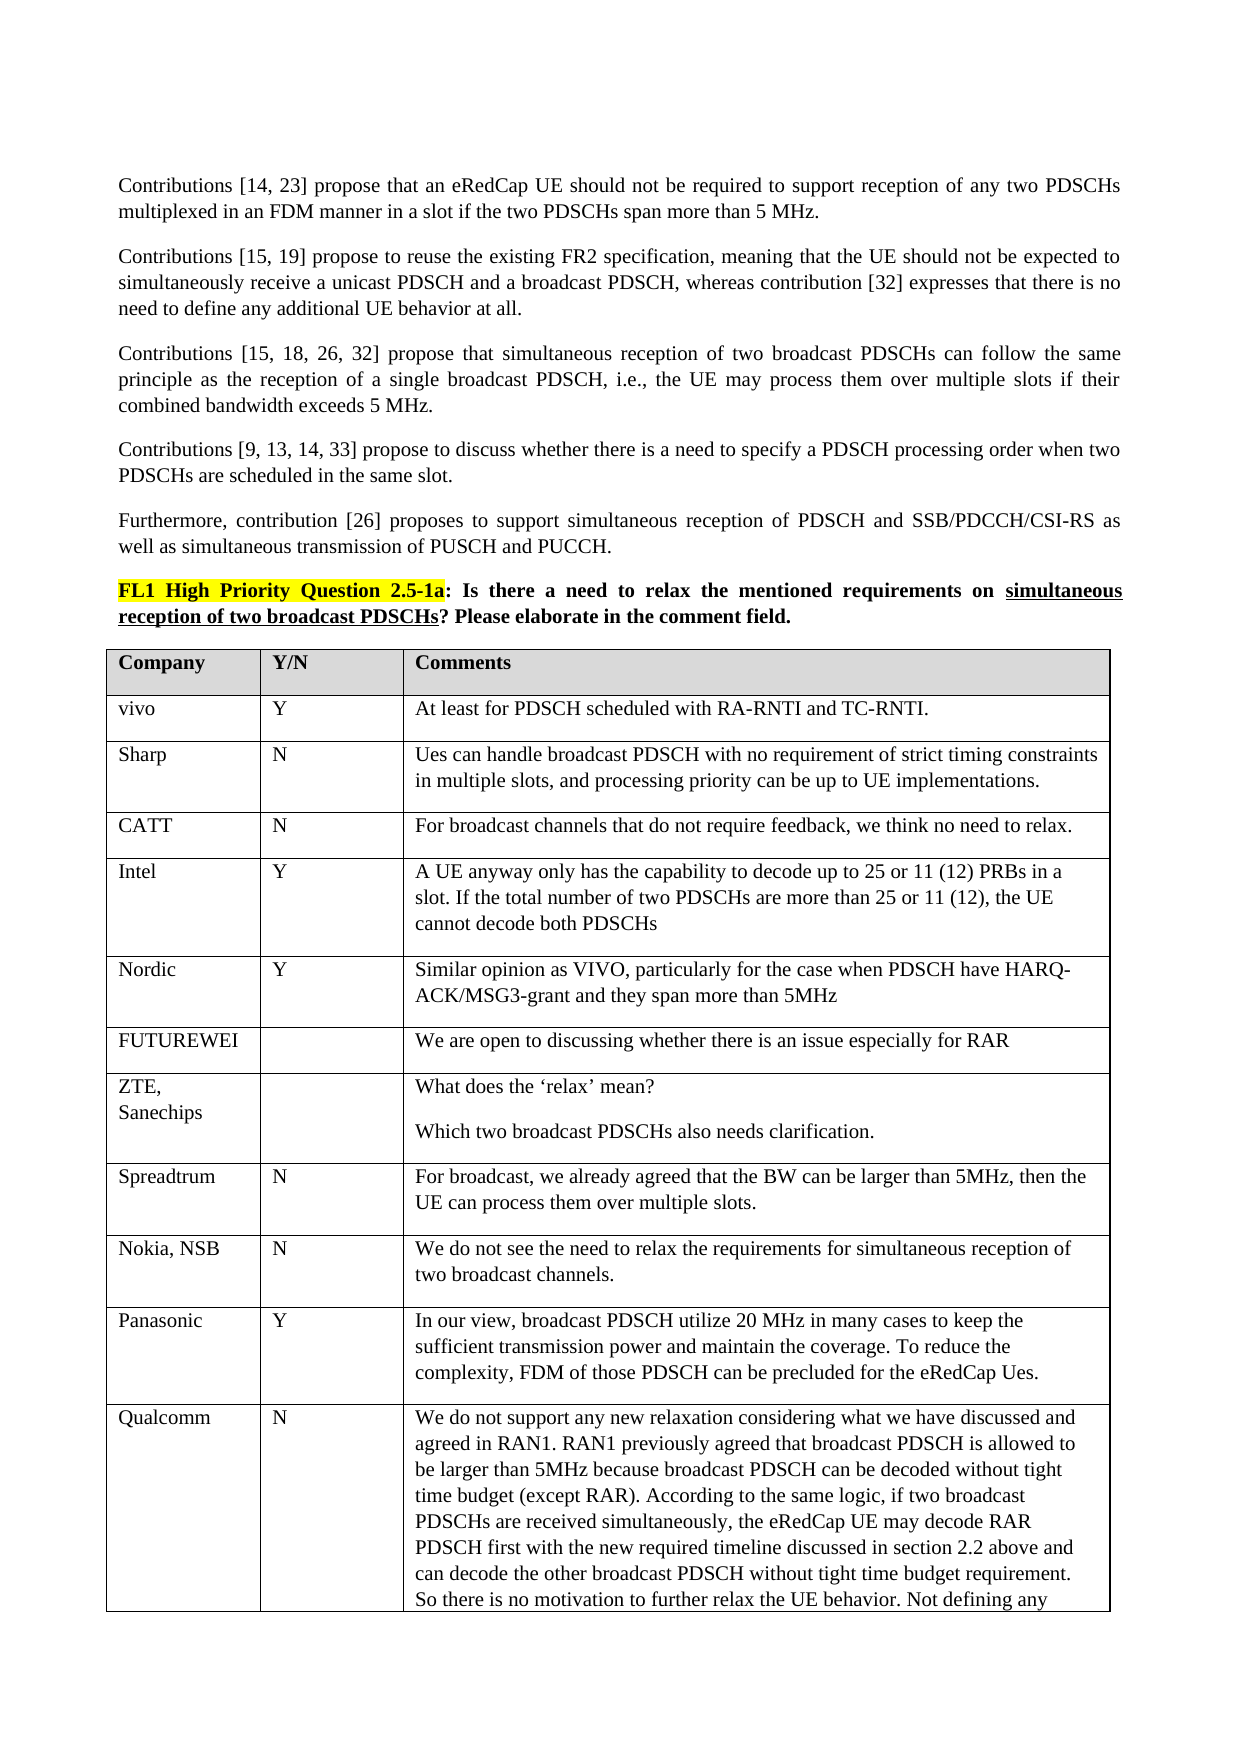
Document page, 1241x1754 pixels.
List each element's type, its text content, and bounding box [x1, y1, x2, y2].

text Contributions [9, 13, 14, 33] propose to discuss whether there is a need to specify a PDSCH processing order when two PDSCHs are scheduled in the same slot. [118, 437, 1122, 487]
table_cell Nordic [107, 957, 260, 1027]
table_cell N [261, 742, 403, 812]
table_cell Panasonic [107, 1308, 260, 1404]
table_cell For broadcast channels that do not require feedback, we think no need to relax. [404, 813, 1109, 858]
table_cell What does the ‘relax’ mean? Which two broadcast PDSCHs also needs clarification. [404, 1074, 1109, 1163]
table_cell Y [261, 859, 403, 956]
table_header Comments [404, 650, 1109, 695]
text Contributions [14, 23] propose that an eRedCap UE should not be required to support reception of any two PDSCHs multiplexed in an FDM manner in a slot if the two PDSCHs span more than 5 MHz. [118, 147, 1122, 223]
table_cell CATT [107, 813, 260, 858]
table_cell Intel [107, 859, 260, 956]
table_cell Spreadtrum [107, 1164, 260, 1235]
table_cell FUTUREWEI [107, 1028, 260, 1073]
table_cell Nokia, NSB [107, 1236, 260, 1307]
text Contributions [15, 18, 26, 32] propose that simultaneous reception of two broadcast PDSCHs can follow the same principle as the reception of a single broadcast PDSCH, i.e., the UE may process them over multiple slots if their combined bandwidth exceeds 5 MHz. [118, 341, 1122, 417]
table_header Y/N [261, 650, 403, 695]
table_header Company [107, 650, 260, 695]
table_cell A UE anyway only has the capability to decode up to 25 or 11 (12) PRBs in a slot. If the total number of two PDSCHs are more than 25 or 11 (12), the UE cannot decode both PDSCHs [404, 859, 1109, 956]
table_cell N [261, 1236, 403, 1307]
table_cell N [261, 1164, 403, 1235]
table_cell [404, 1405, 1109, 1611]
table_cell Y [261, 1308, 403, 1404]
table_cell Sharp [107, 742, 260, 812]
table_cell Qualcomm [107, 1405, 260, 1611]
text Contributions [15, 19] propose to reuse the existing FR2 specification, meaning that the UE should not be expected to simultaneously receive a unicast PDSCH and a broadcast PDSCH, whereas contribution [32] expresses that there is no need to define any additional UE behavior at all. [118, 244, 1122, 320]
table_cell vivo [107, 696, 260, 741]
table_cell Y [261, 957, 403, 1027]
table_cell Similar opinion as VIVO, particularly for the case when PDSCH have HARQ-ACK/MSG3-grant and they span more than 5MHz [404, 957, 1109, 1027]
table_cell At least for PDSCH scheduled with RA-RNTI and TC-RNTI. [404, 696, 1109, 741]
table_cell We are open to discussing whether there is an issue especially for RAR [404, 1028, 1109, 1073]
table_cell We do not see the need to relax the requirements for simultaneous reception of two broadcast channels. [404, 1236, 1109, 1307]
text FL1 High Priority Question 2.5-1a: Is there a need to relax the mentioned requirements on simultaneous reception of two broadcast PDSCHs? Please elaborate in the comment field. [118, 578, 1122, 628]
table_cell Ues can handle broadcast PDSCH with no requirement of strict timing constraints in multiple slots, and processing priority can be up to UE implementations. [404, 742, 1109, 812]
table_cell ZTE, Sanechips [107, 1074, 260, 1163]
table_cell [261, 1028, 403, 1073]
table_cell For broadcast, we already agreed that the BW can be larger than 5MHz, then the UE can process them over multiple slots. [404, 1164, 1109, 1235]
text Furthermore, contribution [26] proposes to support simultaneous reception of PDSCH and SSB/PDCCH/CSI-RS as well as simultaneous transmission of PUSCH and PUCCH. [118, 508, 1122, 558]
table_cell Y [261, 696, 403, 741]
table_cell N [261, 813, 403, 858]
table_cell In our view, broadcast PDSCH utilize 20 MHz in many cases to keep the sufficient transmission power and maintain the coverage. To reduce the complexity, FDM of those PDSCH can be precluded for the eRedCap Ues. [404, 1308, 1109, 1404]
table_cell N [261, 1405, 403, 1611]
table_cell [261, 1074, 403, 1163]
